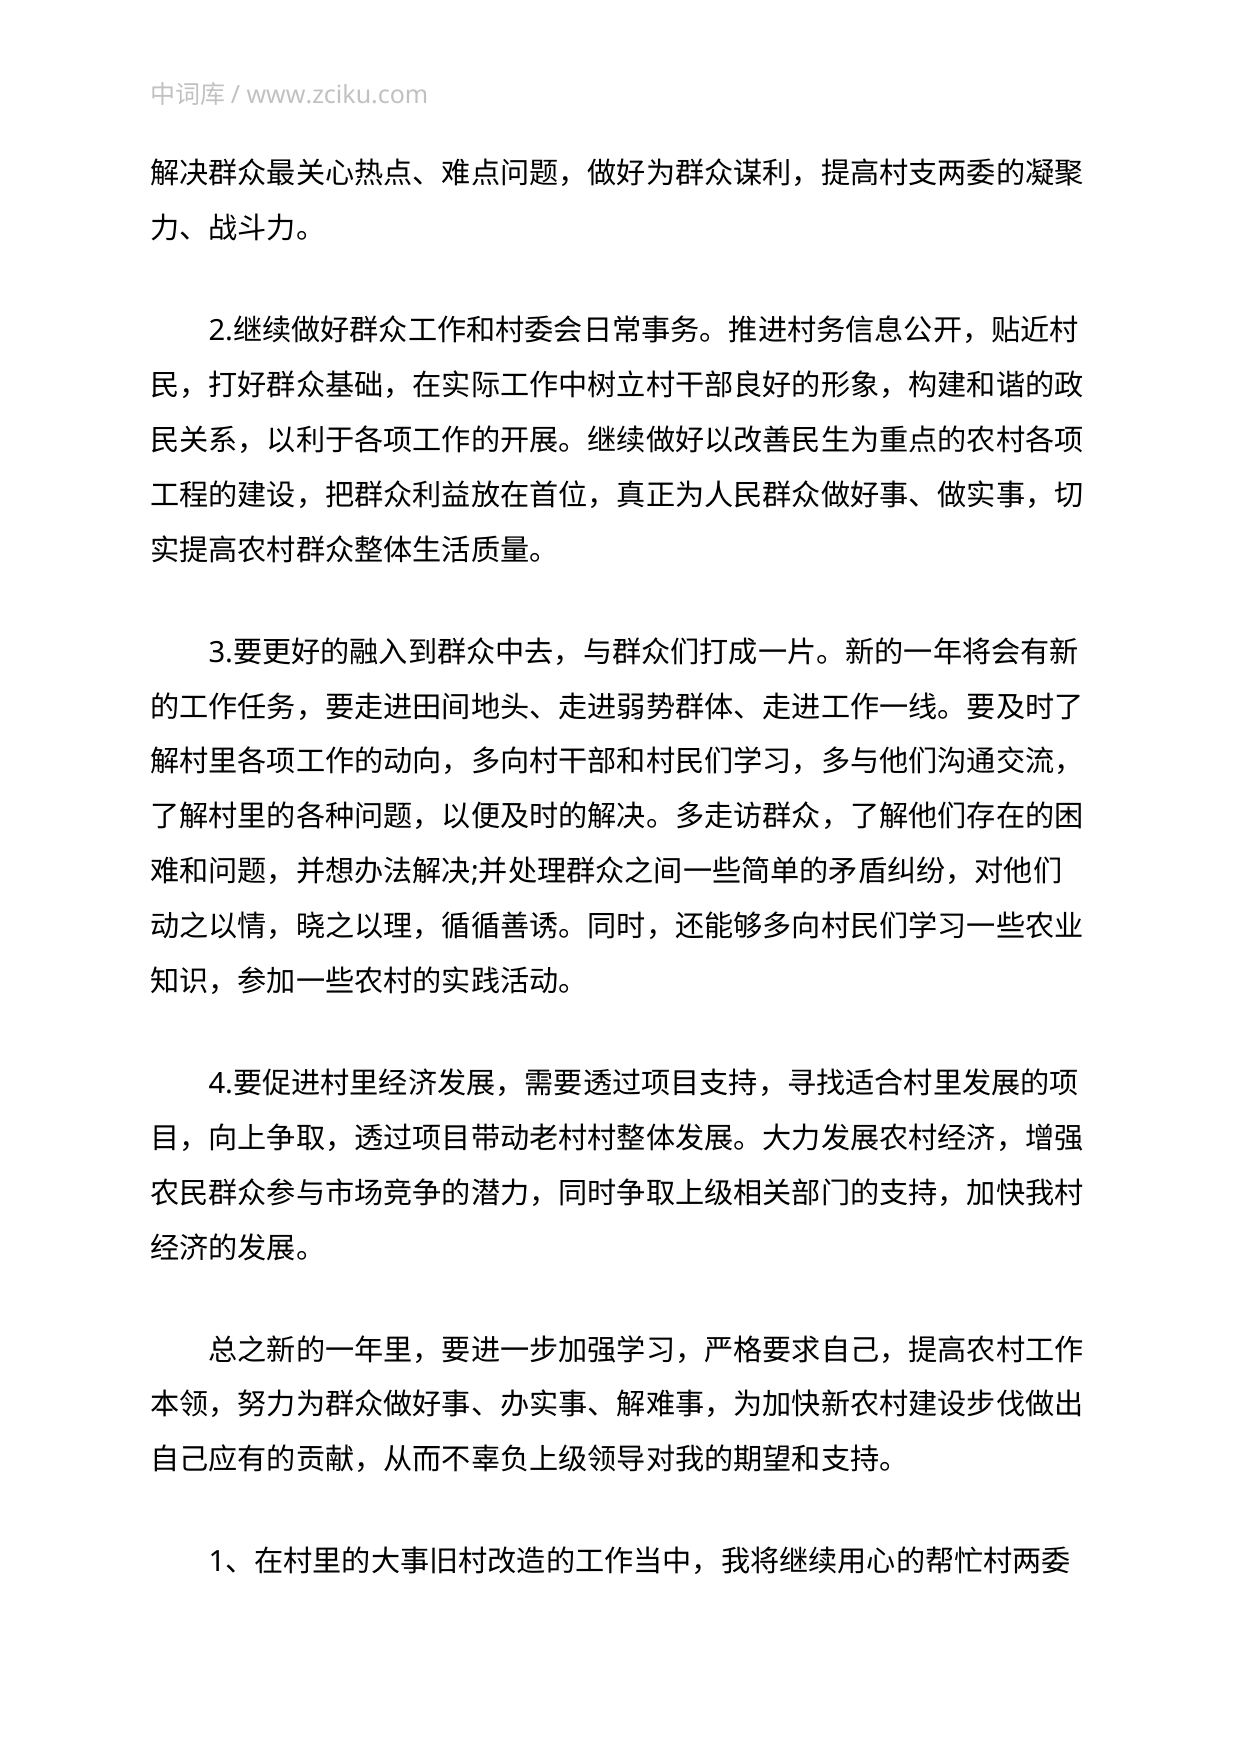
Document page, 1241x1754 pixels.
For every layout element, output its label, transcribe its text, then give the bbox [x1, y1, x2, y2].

text 3.要更好的融入到群众中去，与群众们打成一片。新的一年将会有新的工作任务，要走进田间地头、走进弱势群体、走进工作一线。要及时了解村里各项工作的动向，多向村干部和村民们学习，多与他们沟通交流，了解村里的各种问题，以便及时的解决。多走访群众，了解他们存在的困难和问题，并想办法解决;并处理群众之间一些简单的矛盾纠纷，对他们动之以情，晓之以理，循循善诱。同时，还能够多向村民们学习一些农业知识，参加一些农村的实践活动。 [150, 628, 1090, 1000]
text 4.要促进村里经济发展，需要透过项目支持，寻找适合村里发展的项目，向上争取，透过项目带动老村村整体发展。大力发展农村经济，增强农民群众参与市场竞争的潜力，同时争取上级相关部门的支持，加快我村经济的发展。 [150, 1059, 1090, 1267]
text 总之新的一年里，要进一步加强学习，严格要求自己，提高农村工作本领，努力为群众做好事、办实事、解难事，为加快新农村建设步伐做出自己应有的贡献，从而不辜负上级领导对我的期望和支持。 [150, 1326, 1090, 1478]
text 2.继续做好群众工作和村委会日常事务。推进村务信息公开，贴近村民，打好群众基础，在实际工作中树立村干部良好的形象，构建和谐的政民关系，以利于各项工作的开展。继续做好以改善民生为重点的农村各项工程的建设，把群众利益放在首位，真正为人民群众做好事、做实事，切实提高农村群众整体生活质量。 [150, 307, 1090, 569]
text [150, 1538, 1090, 1580]
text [150, 150, 1090, 247]
